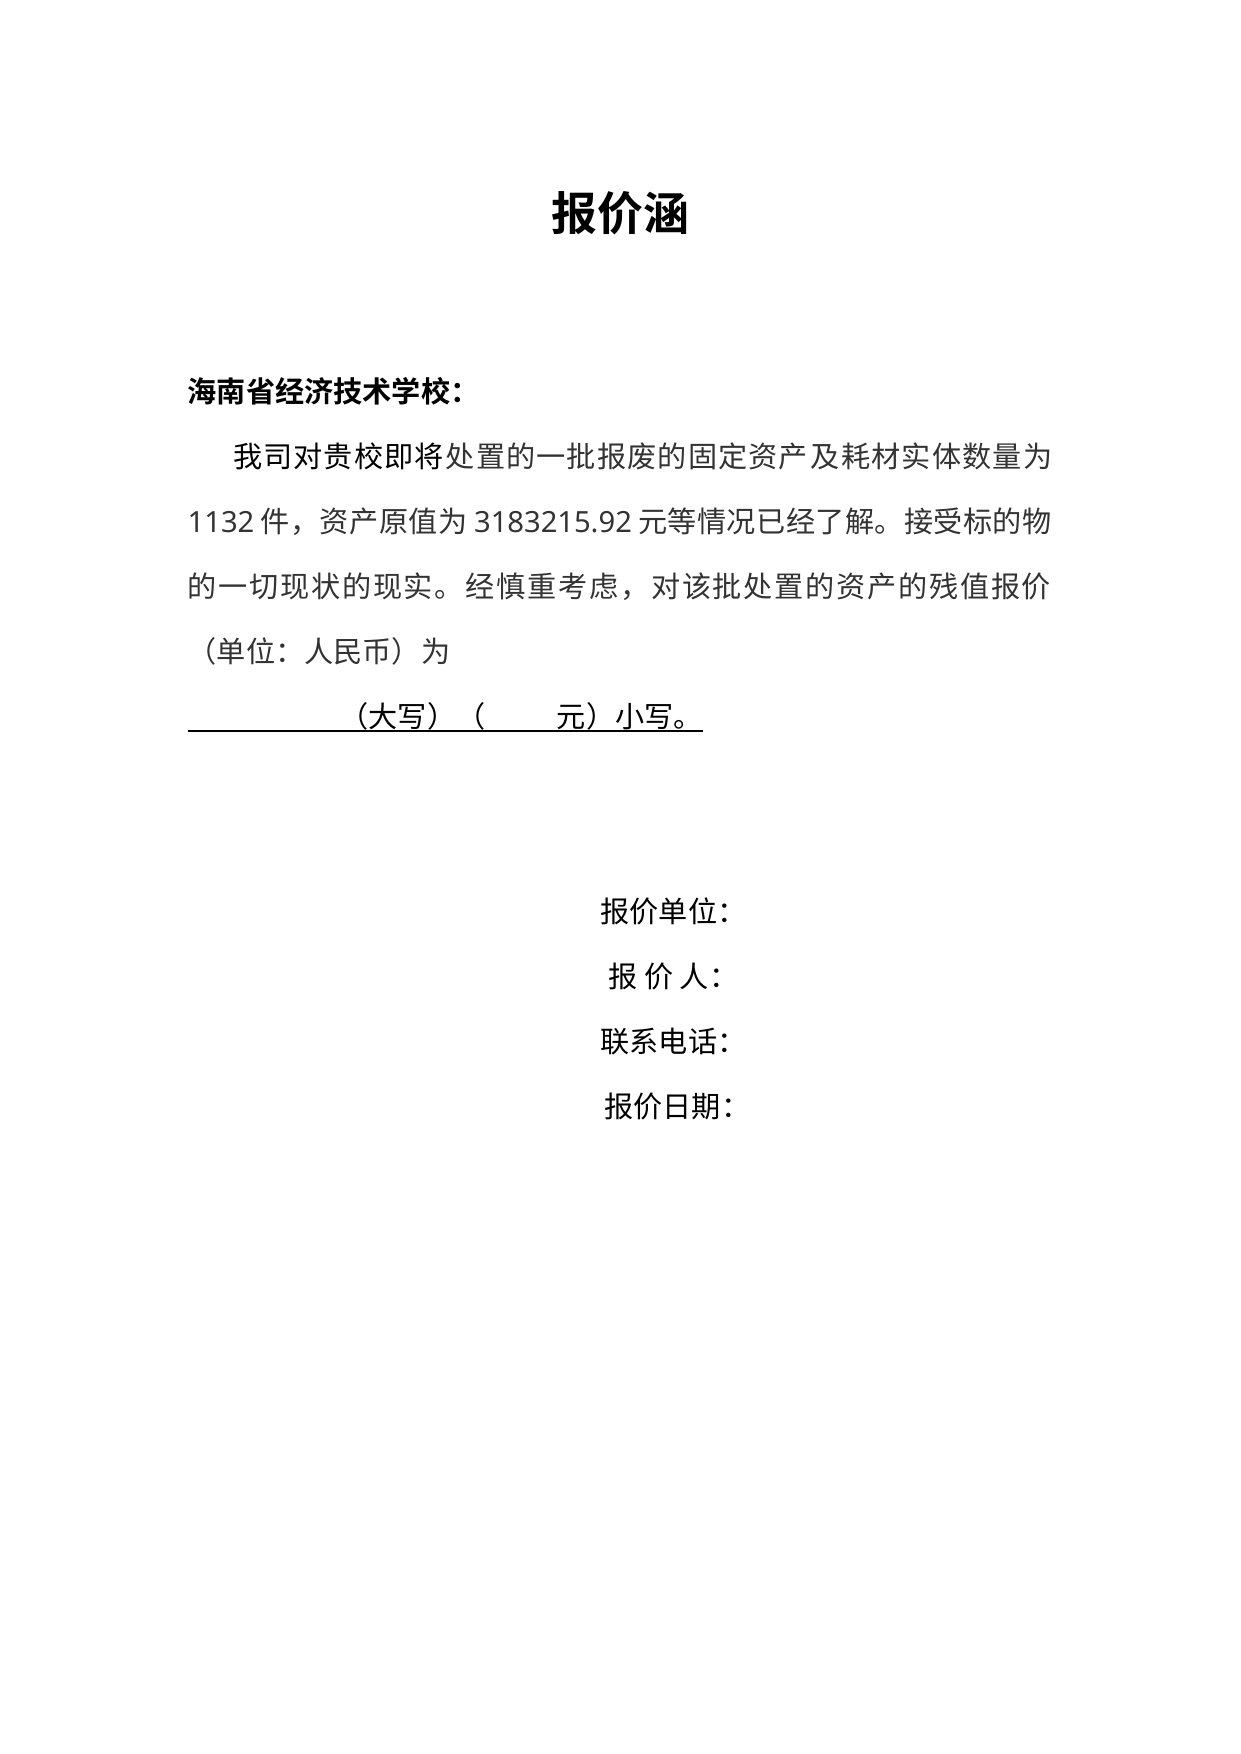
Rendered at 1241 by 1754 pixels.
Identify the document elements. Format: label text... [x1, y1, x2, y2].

text 报价涵 [187, 162, 1053, 259]
text 海南省经济技术学校： [187, 357, 1053, 422]
text 我司对贵校即将处置的一批报废的固定资产及耗材实体数量为1132件，资产原值为3183215.92元等情况已经了解。接受标的物的一切现状的现实。经慎重考虑，对该批处置的资产的残值报价（单位：人民币）为 [187, 422, 1053, 682]
text （大写）（ 元）小写。 [187, 682, 1053, 747]
text 报价日期： [187, 1072, 1053, 1137]
text 联系电话： [187, 1007, 1053, 1072]
text 报 价 人： [187, 942, 1053, 1007]
text 报价单位： [187, 877, 1053, 942]
